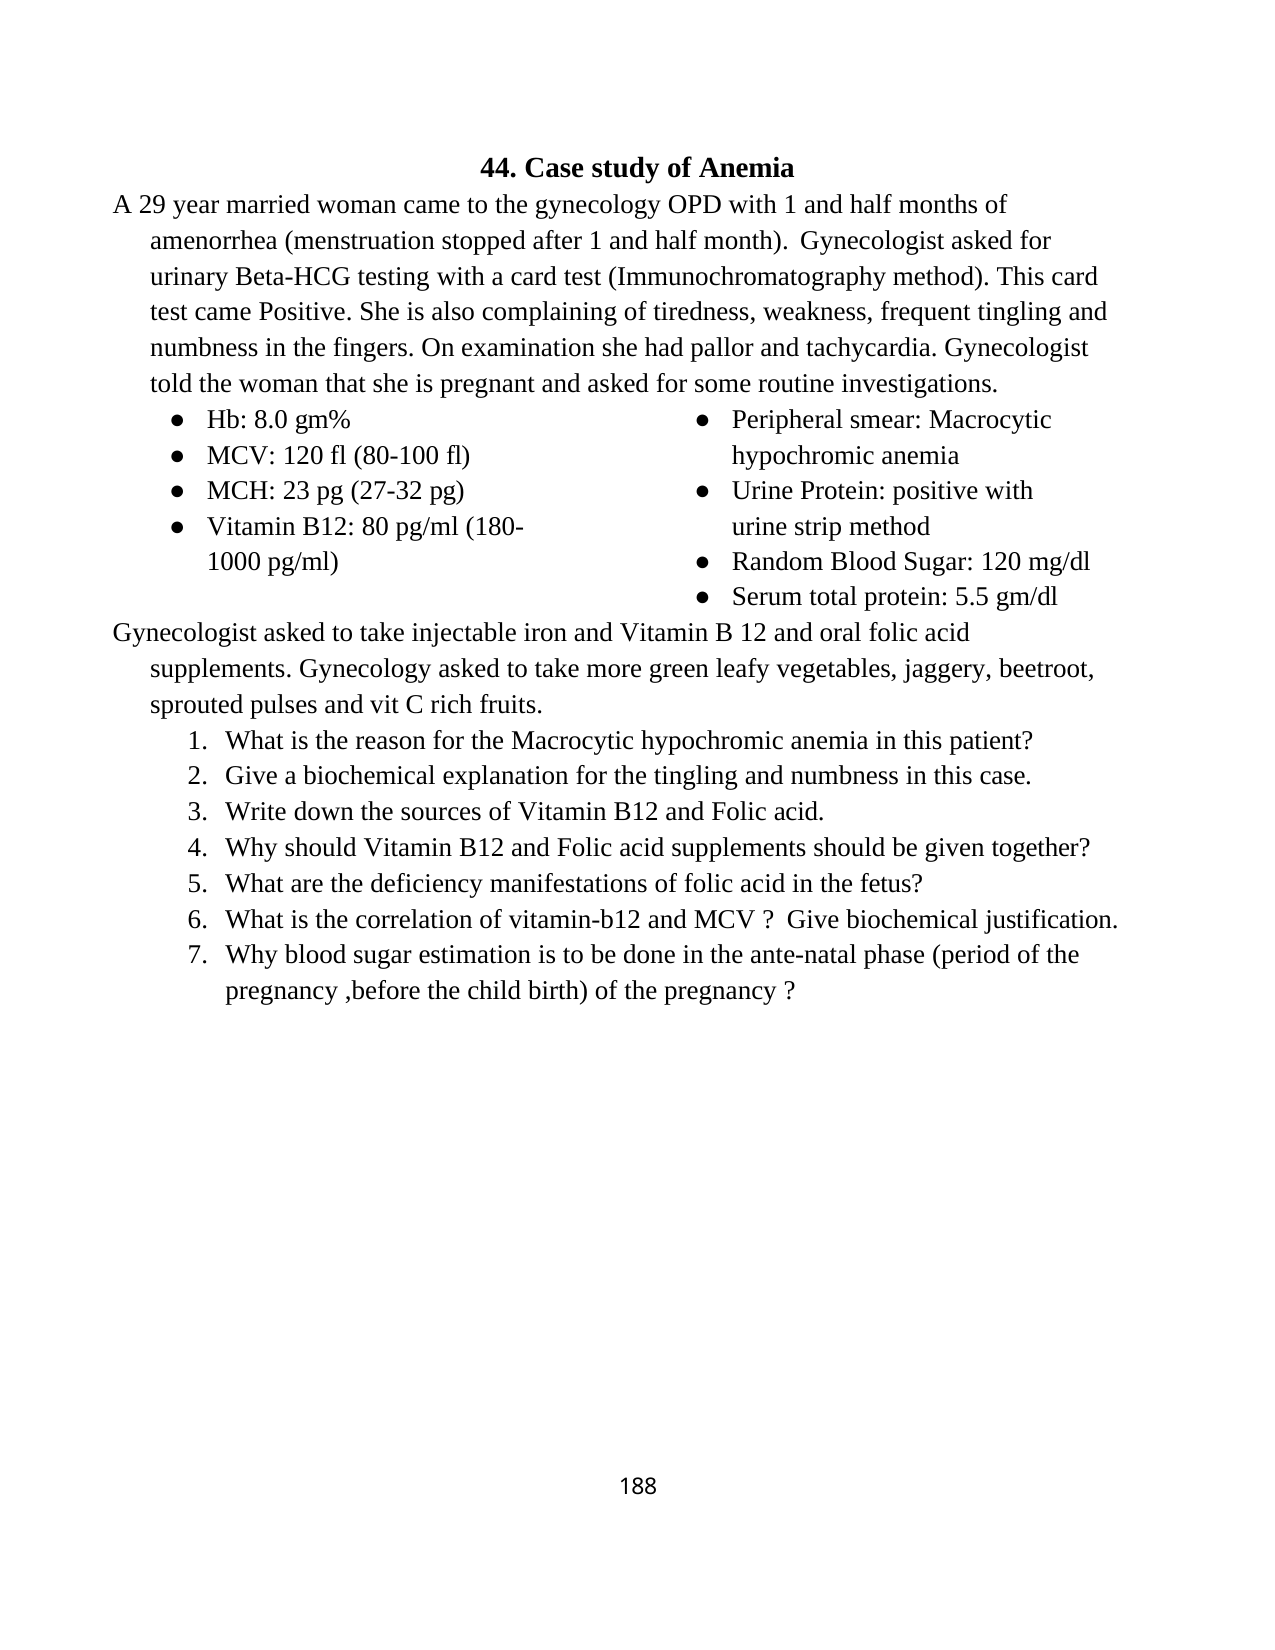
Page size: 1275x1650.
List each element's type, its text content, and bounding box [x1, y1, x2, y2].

list Give a biochemical explanation for the tingling and numbness in this case. [187, 759, 1200, 790]
list Why should Vitamin B12 and Folic acid supplements should be given together? [187, 831, 1200, 862]
list What is the reason for the Macrocytic hypochromic anemia in this patient? [187, 724, 1200, 755]
list MCV: 120 fl (80-100 fl) [169, 439, 582, 470]
subtitle Case study of Anemia [480, 150, 1200, 183]
text A 29 year married woman came to the gynecology OPD with 1 and half months of amenorrhea (menstruation stopped after 1 and half month). Gynecologist asked for urinary Beta-HCG testing with a card test (Immunochromatography method). This card test came Positive. She is also complaining of tiredness, weakness, frequent tingling and numbness in the fingers. On examination she had pallor and tachycardia. Gynecologist told the woman that she is pregnant and asked for some routine investigations. [112, 188, 1113, 398]
list What is the correlation of vitamin-b12 and MCV ? Give biochemical justification. [187, 903, 1200, 934]
list Vitamin B12: 80 pg/ml (180-1000 pg/ml) [169, 510, 578, 577]
list Peripheral smear: Macrocytic hypochromic anemia [694, 403, 1052, 470]
list Urine Protein: positive with urine strip method [694, 474, 1095, 541]
list Random Blood Sugar: 120 mg/dl [694, 546, 1200, 576]
text Gynecologist asked to take injectable iron and Vitamin B 12 and oral folic acid supplements. Gynecology asked to take more green leafy vegetables, jaggery, beetroot, sprouted pulses and vit C rich fruits. [112, 617, 1113, 719]
list MCH: 23 pg (27-32 pg) [169, 474, 582, 506]
list Serum total protein: 5.5 gm/dl [694, 581, 1200, 612]
list Why blood sugar estimation is to be done in the ante-natal phase (period of the pregnancy ,before the child birth) of the pregnancy ? [187, 938, 1080, 1005]
list What are the deficiency manifestations of folic acid in the fetus? [187, 867, 1200, 898]
list Write down the sources of Vitamin B12 and Folic acid. [187, 795, 1200, 826]
list Hb: 8.0 gm% [169, 403, 582, 434]
